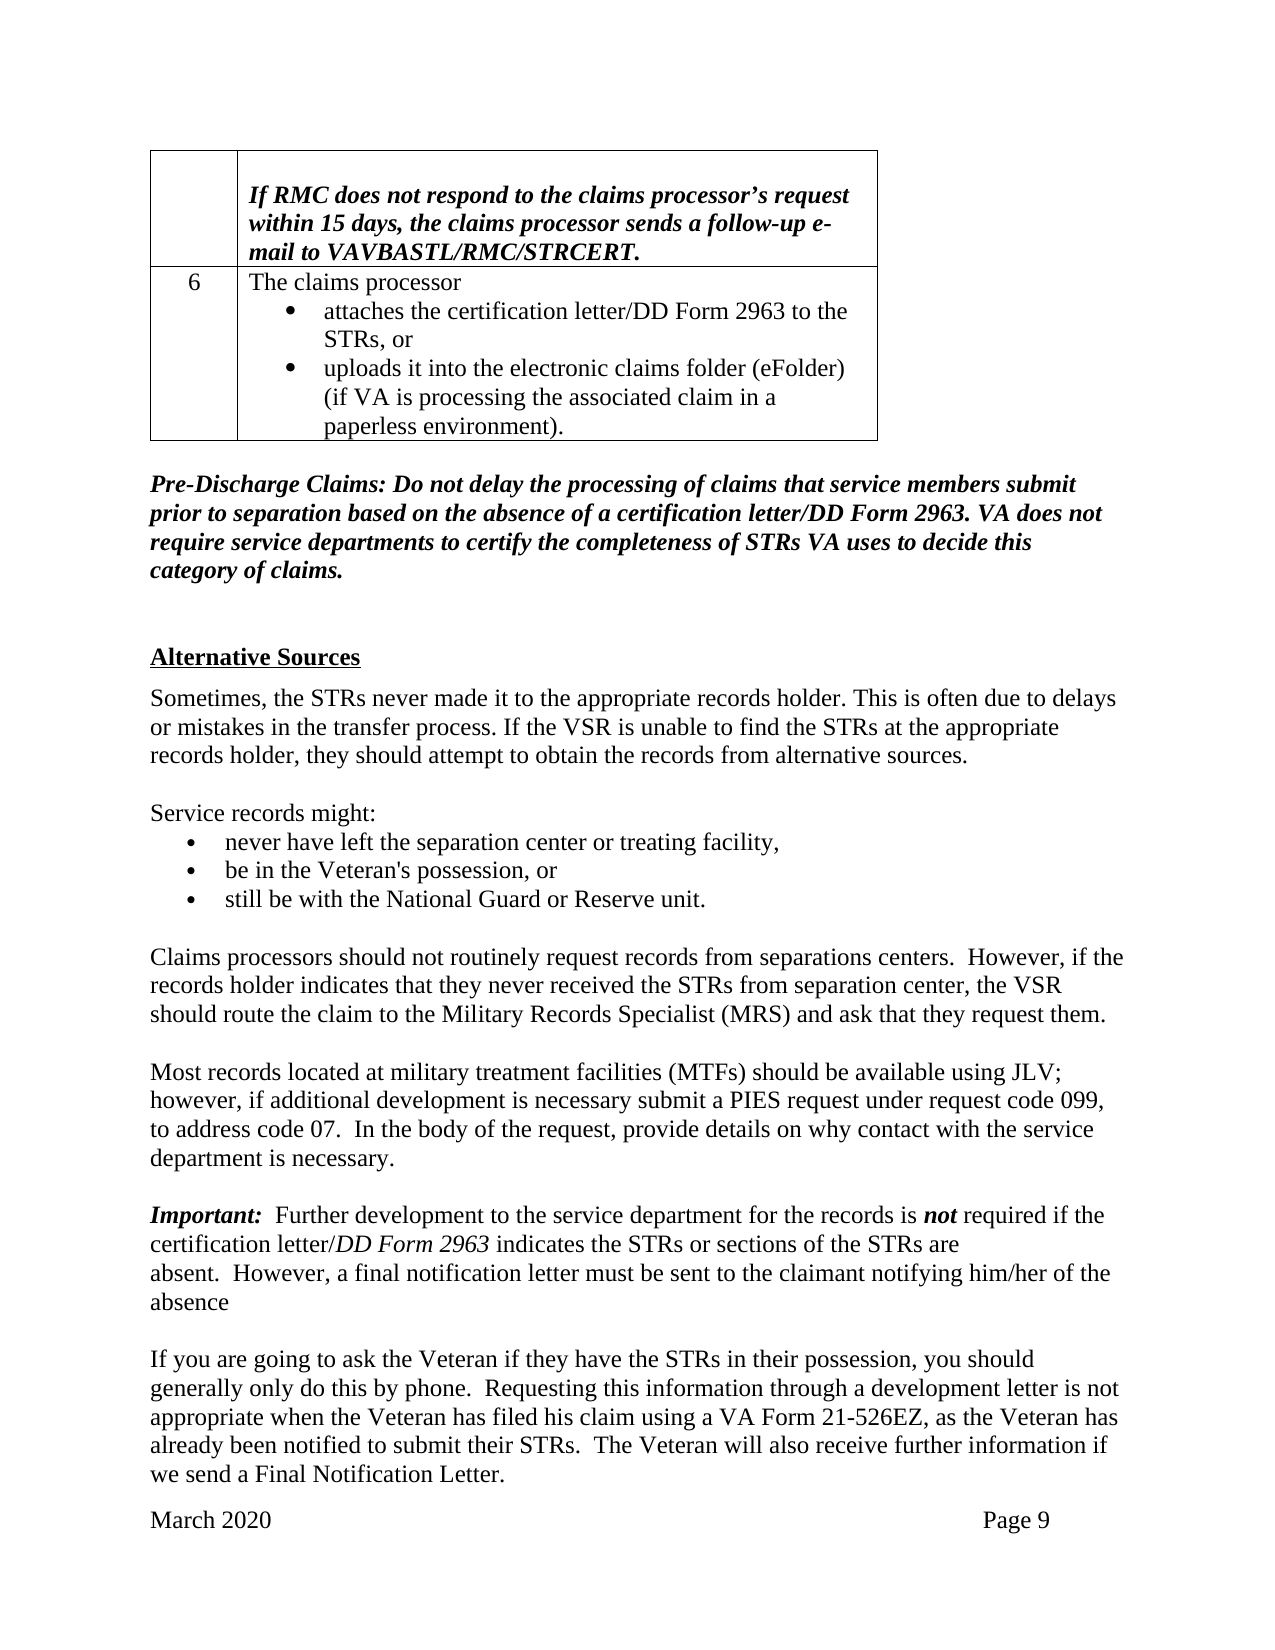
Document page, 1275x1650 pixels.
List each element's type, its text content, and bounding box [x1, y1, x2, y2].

table_cell 5 [151, 151, 237, 266]
list never have left the separation center or treating facility, [187, 827, 1125, 856]
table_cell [238, 151, 877, 266]
list be in the Veteran's possession, or [187, 856, 1125, 884]
list still be with the National Guard or Reserve unit. [187, 884, 1125, 913]
subtitle Alternative Sources [150, 642, 1125, 671]
text Pre-Discharge Claims: Do not delay the processing of claims that service members submit prior to separation based on the absence of a certification letter/DD Form 2963. VA does not require service departments to certify the completeness of STRs VA uses to decide this category of claims. [150, 469, 1125, 584]
text Sometimes, the STRs never made it to the appropriate records holder. This is often due to delays or mistakes in the transfer process. If the VSR is unable to find the STRs at the appropriate records holder, they should attempt to obtain the records from alternative sources. [150, 683, 1125, 769]
table_cell 6 [151, 267, 237, 439]
text Important: Further development to the service department for the records is not required if the certification letter/DD Form 2963 indicates the STRs or sections of the STRs are absent. However, a final notification letter must be sent to the claimant notifying him/her of the absence [150, 1201, 1125, 1316]
text Most records located at military treatment facilities (MTFs) should be available using JLV; however, if additional development is necessary submit a PIES request under request code 099, to address code 07. In the body of the request, provide details on why contact with the service department is necessary. [150, 1057, 1125, 1172]
text Claims processors should not routinely request records from separations centers. However, if the records holder indicates that they never received the STRs from separation center, the VSR should route the claim to the Military Records Specialist (MRS) and ask that they request them. [150, 942, 1125, 1028]
text Service records might: [150, 798, 1125, 827]
table_cell The claims processor attaches the certification letter/DD Form 2963 to the STRs, or uploads it into the electronic claims folder (eFolder) (if VA is processing the associated claim in a paperless environment). [238, 267, 877, 439]
text If you are going to ask the Veteran if they have the STRs in their possession, you should generally only do this by phone. Requesting this information through a development letter is not appropriate when the Veteran has filed his claim using a VA Form 21-526EZ, as the Veteran has already been notified to submit their STRs. The Veteran will also receive further information if we send a Final Notification Letter. [150, 1344, 1125, 1488]
